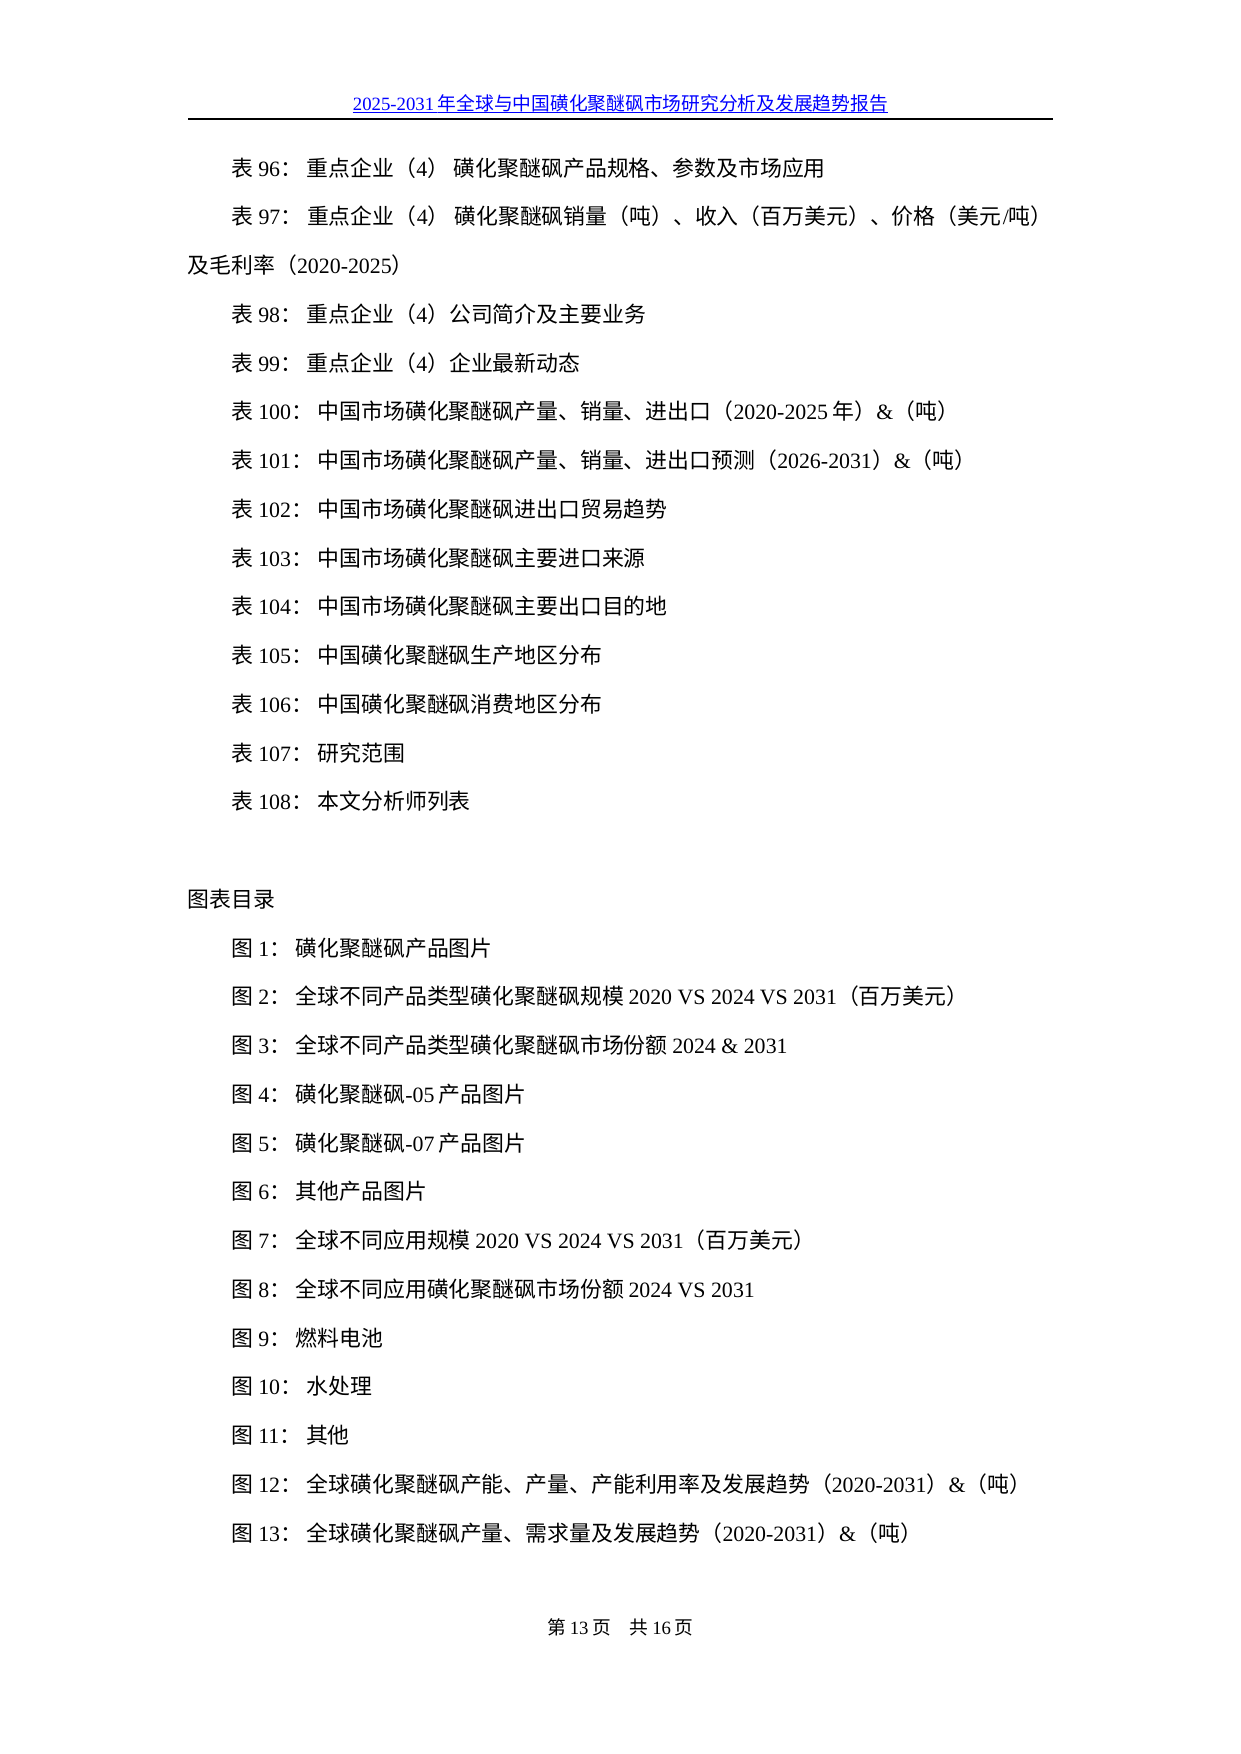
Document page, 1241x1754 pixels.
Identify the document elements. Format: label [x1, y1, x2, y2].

text [187, 150, 1053, 1548]
